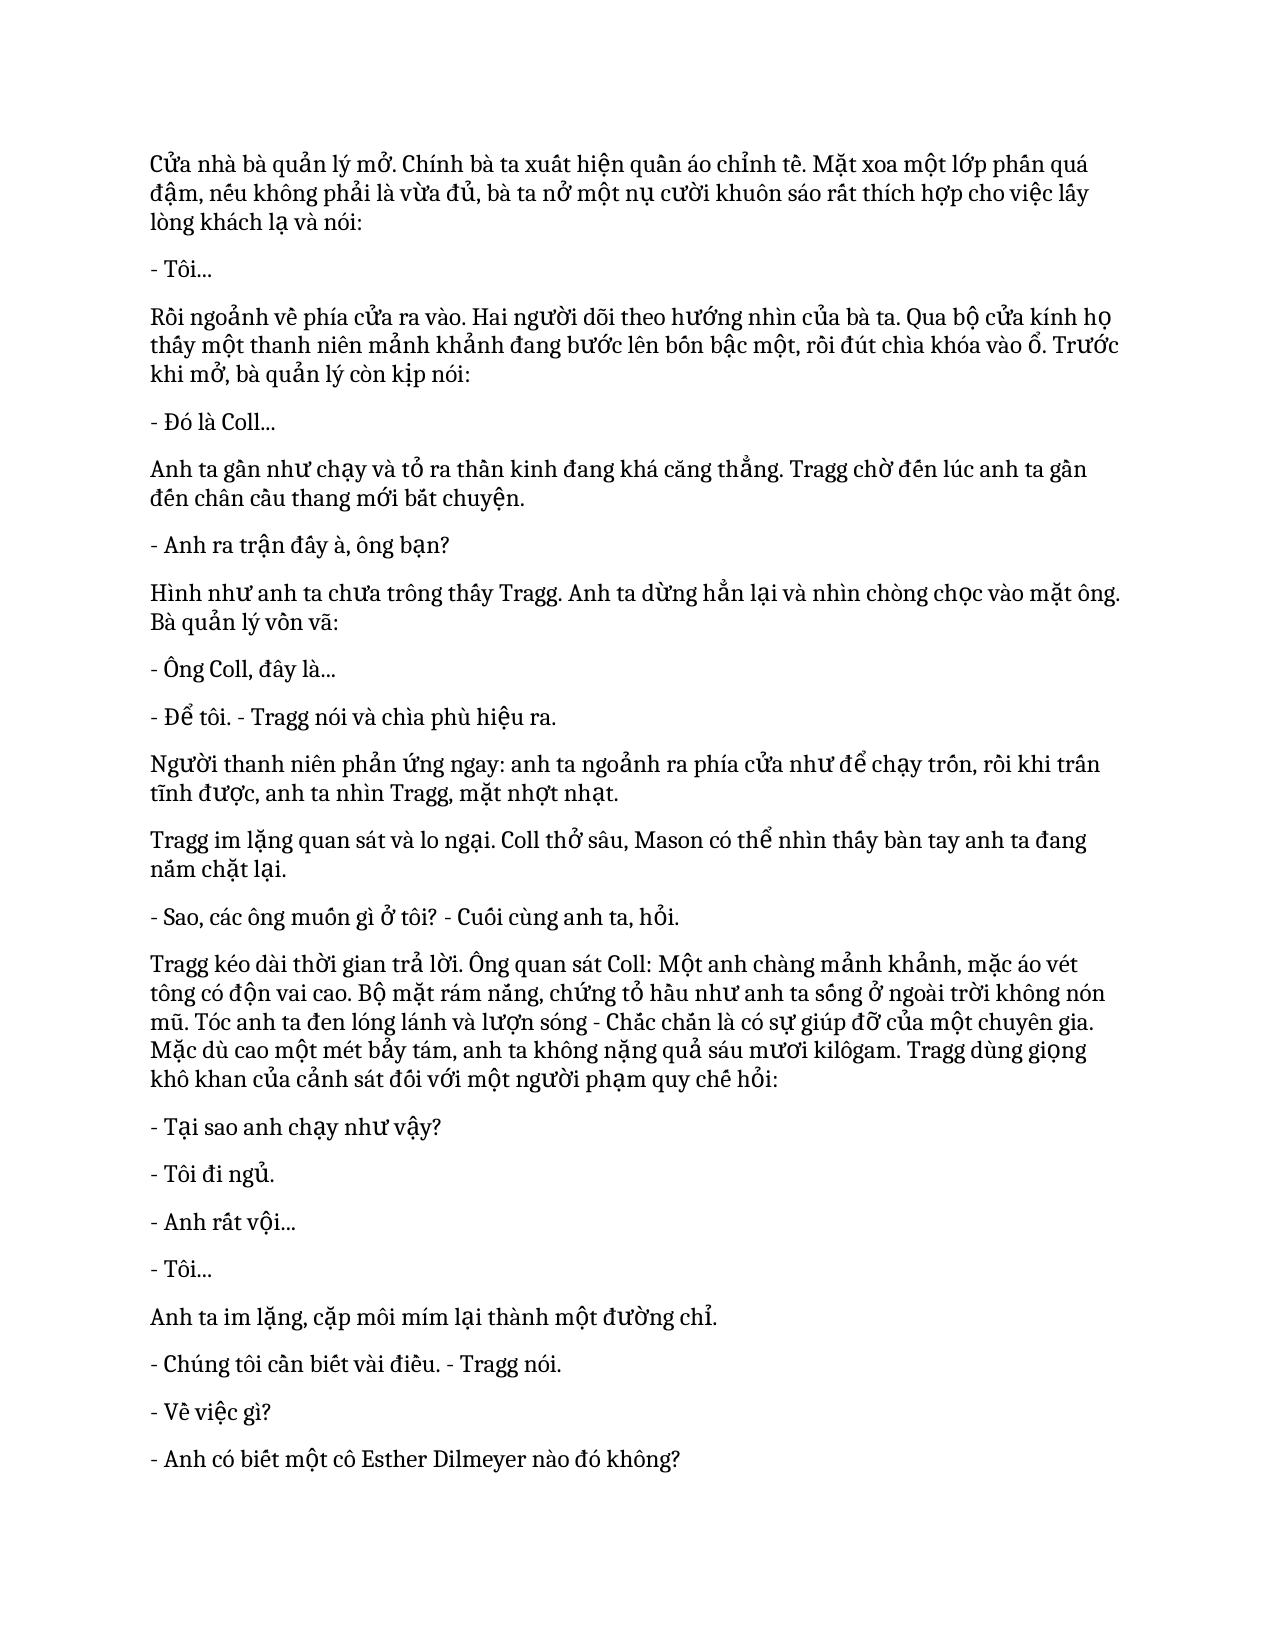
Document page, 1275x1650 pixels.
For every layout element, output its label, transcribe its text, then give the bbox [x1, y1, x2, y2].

text - Tôi... [150, 255, 1125, 284]
text - Ông Coll, đây là... [150, 655, 1125, 684]
text - Tôi đi ngủ. [150, 1160, 1125, 1189]
text - Sao, các ông muốn gì ở tôi? - Cuối cùng anh ta, hỏi. [150, 902, 1125, 931]
text Người thanh niên phản ứng ngay: anh ta ngoảnh ra phía cửa như để chạy trốn, rồi khi trấn tĩnh được, anh ta nhìn Tragg, mặt nhợt nhạt. [150, 750, 1125, 807]
text Anh ta im lặng, cặp môi mím lại thành một đường chỉ. [150, 1302, 1125, 1331]
text - Tôi... [150, 1255, 1125, 1284]
text - Để tôi. - Tragg nói và chìa phù hiệu ra. [150, 702, 1125, 731]
text - Đó là Coll... [150, 407, 1125, 436]
text Tragg im lặng quan sát và lo ngại. Coll thở sâu, Mason có thể nhìn thấy bàn tay anh ta đang nắm chặt lại. [150, 826, 1125, 884]
text - Về việc gì? [150, 1397, 1125, 1426]
text - Anh có biết một cô Esther Dilmeyer nào đó không? [150, 1445, 1125, 1474]
text Cửa nhà bà quản lý mở. Chính bà ta xuất hiện quần áo chỉnh tề. Mặt xoa một lớp phấn quá đậm, nếu không phải là vừa đủ, bà ta nở một nụ cười khuôn sáo rất thích hợp cho việc lấy lòng khách lạ và nói: [150, 150, 1125, 236]
text - Anh rất vội... [150, 1207, 1125, 1236]
text - Tại sao anh chạy như vậy? [150, 1112, 1125, 1141]
text Anh ta gần như chạy và tỏ ra thần kinh đang khá căng thẳng. Tragg chờ đến lúc anh ta gần đến chân cầu thang mới bắt chuyện. [150, 455, 1125, 512]
text Tragg kéo dài thời gian trả lời. Ông quan sát Coll: Một anh chàng mảnh khảnh, mặc áo vét tông có độn vai cao. Bộ mặt rám nắng, chứng tỏ hầu như anh ta sống ở ngoài trời không nón mũ. Tóc anh ta đen lóng lánh và lượn sóng - Chắc chắn là có sự giúp đỡ của một chuyên gia. Mặc dù cao một mét bảy tám, anh ta không nặng quả sáu mươi kilôgam. Tragg dùng giọng khô khan của cảnh sát đối với một người phạm quy chế hỏi: [150, 950, 1125, 1094]
text Rồi ngoảnh về phía cửa ra vào. Hai người dõi theo hướng nhìn của bà ta. Qua bộ cửa kính họ thấy một thanh niên mảnh khảnh đang bước lên bốn bậc một, rồi đút chìa khóa vào ổ. Trước khi mở, bà quản lý còn kịp nói: [150, 302, 1125, 389]
text - Chúng tôi cần biết vài điều. - Tragg nói. [150, 1350, 1125, 1379]
text - Anh ra trận đấy à, ông bạn? [150, 531, 1125, 560]
text Hình như anh ta chưa trông thấy Tragg. Anh ta dừng hẳn lại và nhìn chòng chọc vào mặt ông. Bà quản lý vồn vã: [150, 579, 1125, 636]
